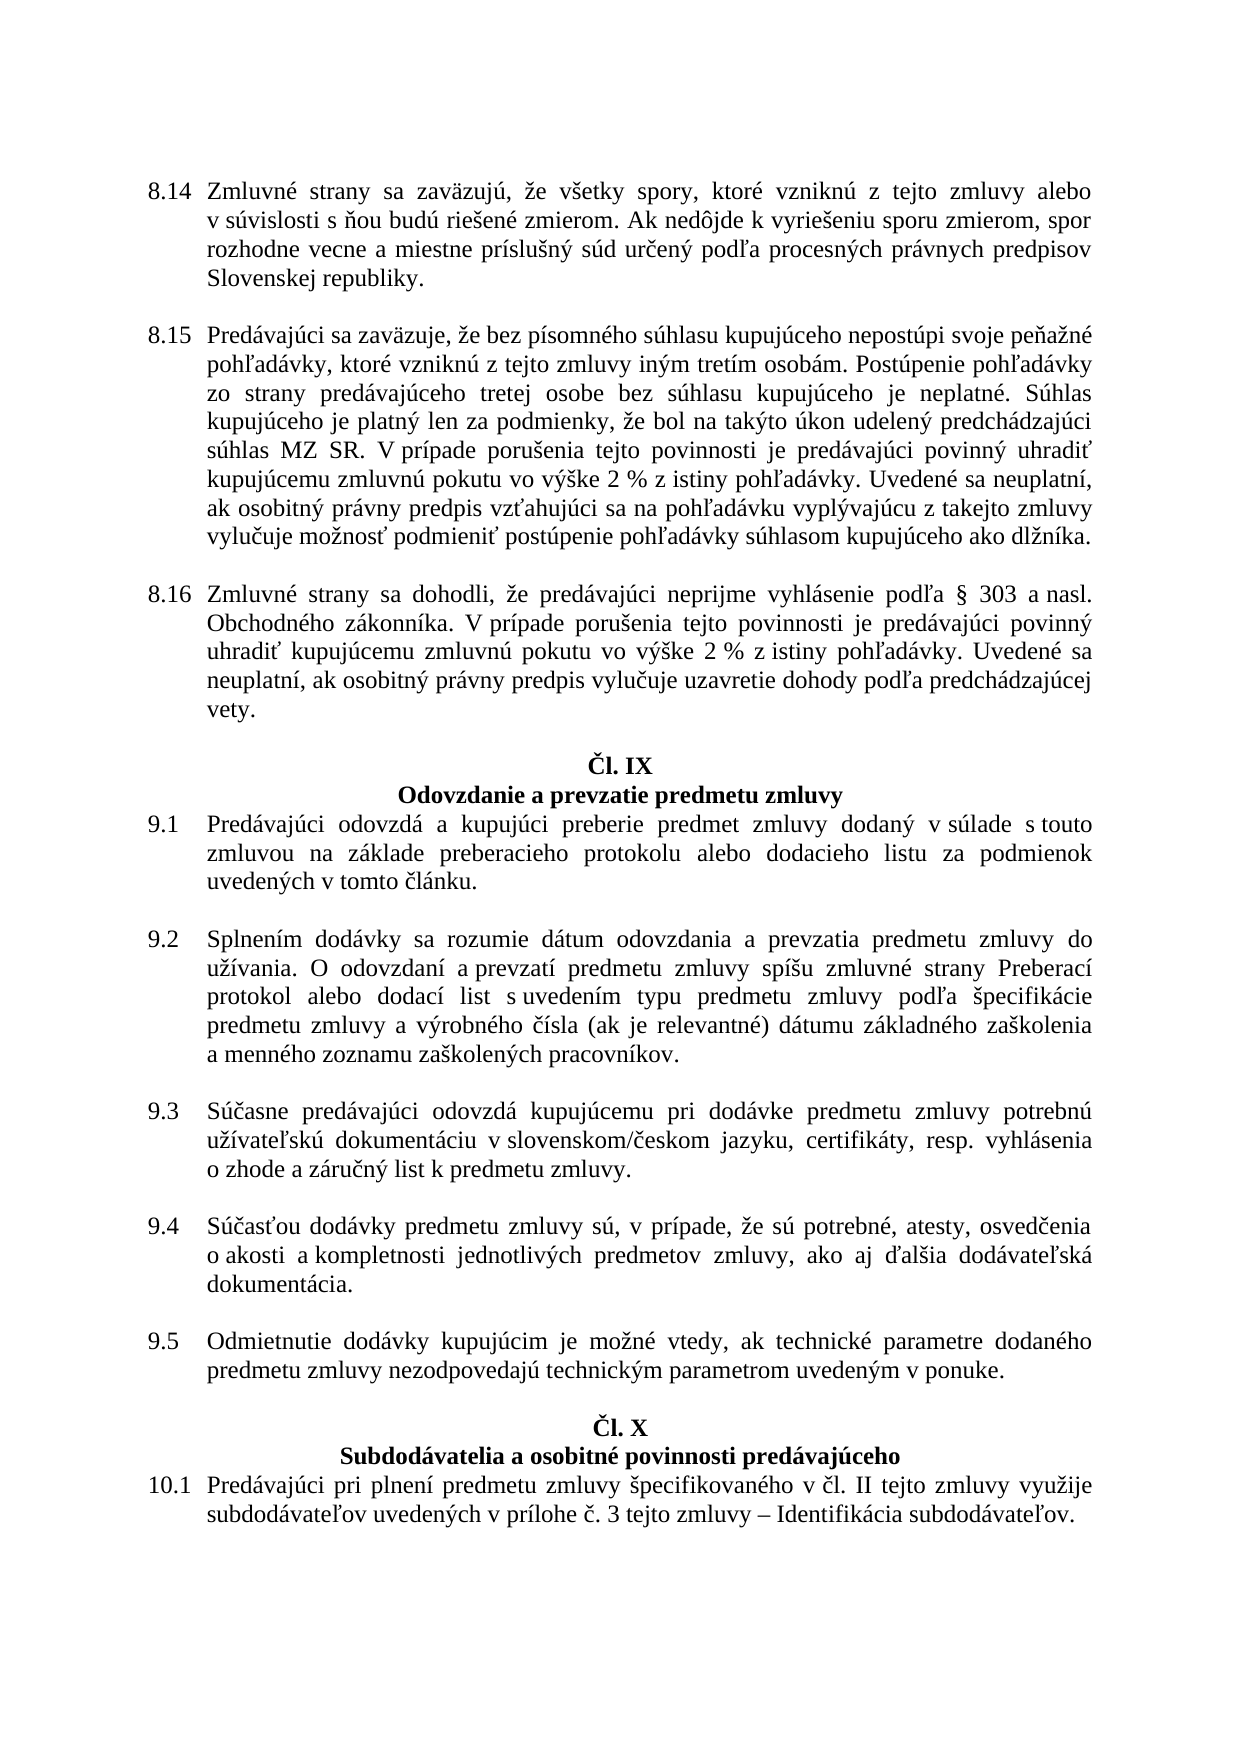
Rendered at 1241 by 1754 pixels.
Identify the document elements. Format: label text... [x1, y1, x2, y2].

text Subdodávatelia a osobitné povinnosti predávajúceho [148, 1441, 1093, 1470]
list Predávajúci odovzdá a kupujúci preberie predmet zmluvy dodaný v súlade s touto zmluvou na základe preberacieho protokolu alebo dodacieho listu za podmienok uvedených v tomto článku. [148, 809, 1093, 895]
list Predávajúci pri plnení predmetu zmluvy špecifikovaného v čl. II tejto zmluvy využije subdodávateľov uvedených v prílohe č. 3 tejto zmluvy – Identifikácia subdodávateľov. [148, 1470, 1093, 1528]
list Zmluvné strany sa zaväzujú, že všetky spory, ktoré vzniknú z tejto zmluvy alebo v súvislosti s ňou budú riešené zmierom. Ak nedôjde k vyriešeniu sporu zmierom, spor rozhodne vecne a miestne príslušný súd určený podľa procesných právnych predpisov Slovenskej republiky. [148, 176, 1093, 291]
list Splnením dodávky sa rozumie dátum odovzdania a prevzatia predmetu zmluvy do užívania. O odovzdaní a prevzatí predmetu zmluvy spíšu zmluvné strany Preberací protokol alebo dodací list s uvedením typu predmetu zmluvy podľa špecifikácie predmetu zmluvy a výrobného čísla (ak je relevantné) dátumu základného zaškolenia a menného zoznamu zaškolených pracovníkov. [148, 924, 1093, 1068]
list Predávajúci sa zaväzuje, že bez písomného súhlasu kupujúceho nepostúpi svoje peňažné pohľadávky, ktoré vzniknú z tejto zmluvy iným tretím osobám. Postúpenie pohľadávky zo strany predávajúceho tretej osobe bez súhlasu kupujúceho je neplatné. Súhlas kupujúceho je platný len za podmienky, že bol na takýto úkon udelený predchádzajúci súhlas MZ SR. V prípade porušenia tejto povinnosti je predávajúci povinný uhradiť kupujúcemu zmluvnú pokutu vo výške 2 % z istiny pohľadávky. Uvedené sa neuplatní, ak osobitný právny predpis vzťahujúci sa na pohľadávku vyplývajúcu z takejto zmluvy vylučuje možnosť podmieniť postúpenie pohľadávky súhlasom kupujúceho ako dlžníka. [148, 320, 1093, 550]
list Súčasne predávajúci odovzdá kupujúcemu pri dodávke predmetu zmluvy potrebnú užívateľskú dokumentáciu v slovenskom/českom jazyku, certifikáty, resp. vyhlásenia o zhode a záručný list k predmetu zmluvy. [148, 1096, 1093, 1183]
list Súčasťou dodávky predmetu zmluvy sú, v prípade, že sú potrebné, atesty, osvedčenia o akosti a kompletnosti jednotlivých predmetov zmluvy, ako aj ďalšia dodávateľská dokumentácia. [148, 1211, 1093, 1298]
text Čl. X [148, 1413, 1093, 1441]
list Odmietnutie dodávky kupujúcim je možné vtedy, ak technické parametre dodaného predmetu zmluvy nezodpovedajú technickým parametrom uvedeným v ponuke. [148, 1326, 1093, 1384]
list Zmluvné strany sa dohodli, že predávajúci neprijme vyhlásenie podľa § 303 a nasl. Obchodného zákonníka. V prípade porušenia tejto povinnosti je predávajúci povinný uhradiť kupujúcemu zmluvnú pokutu vo výške 2 % z istiny pohľadávky. Uvedené sa neuplatní, ak osobitný právny predpis vylučuje uzavretie dohody podľa predchádzajúcej vety. [148, 579, 1093, 723]
text Odovzdanie a prevzatie predmetu zmluvy [148, 780, 1093, 809]
text Čl. IX [148, 751, 1093, 780]
